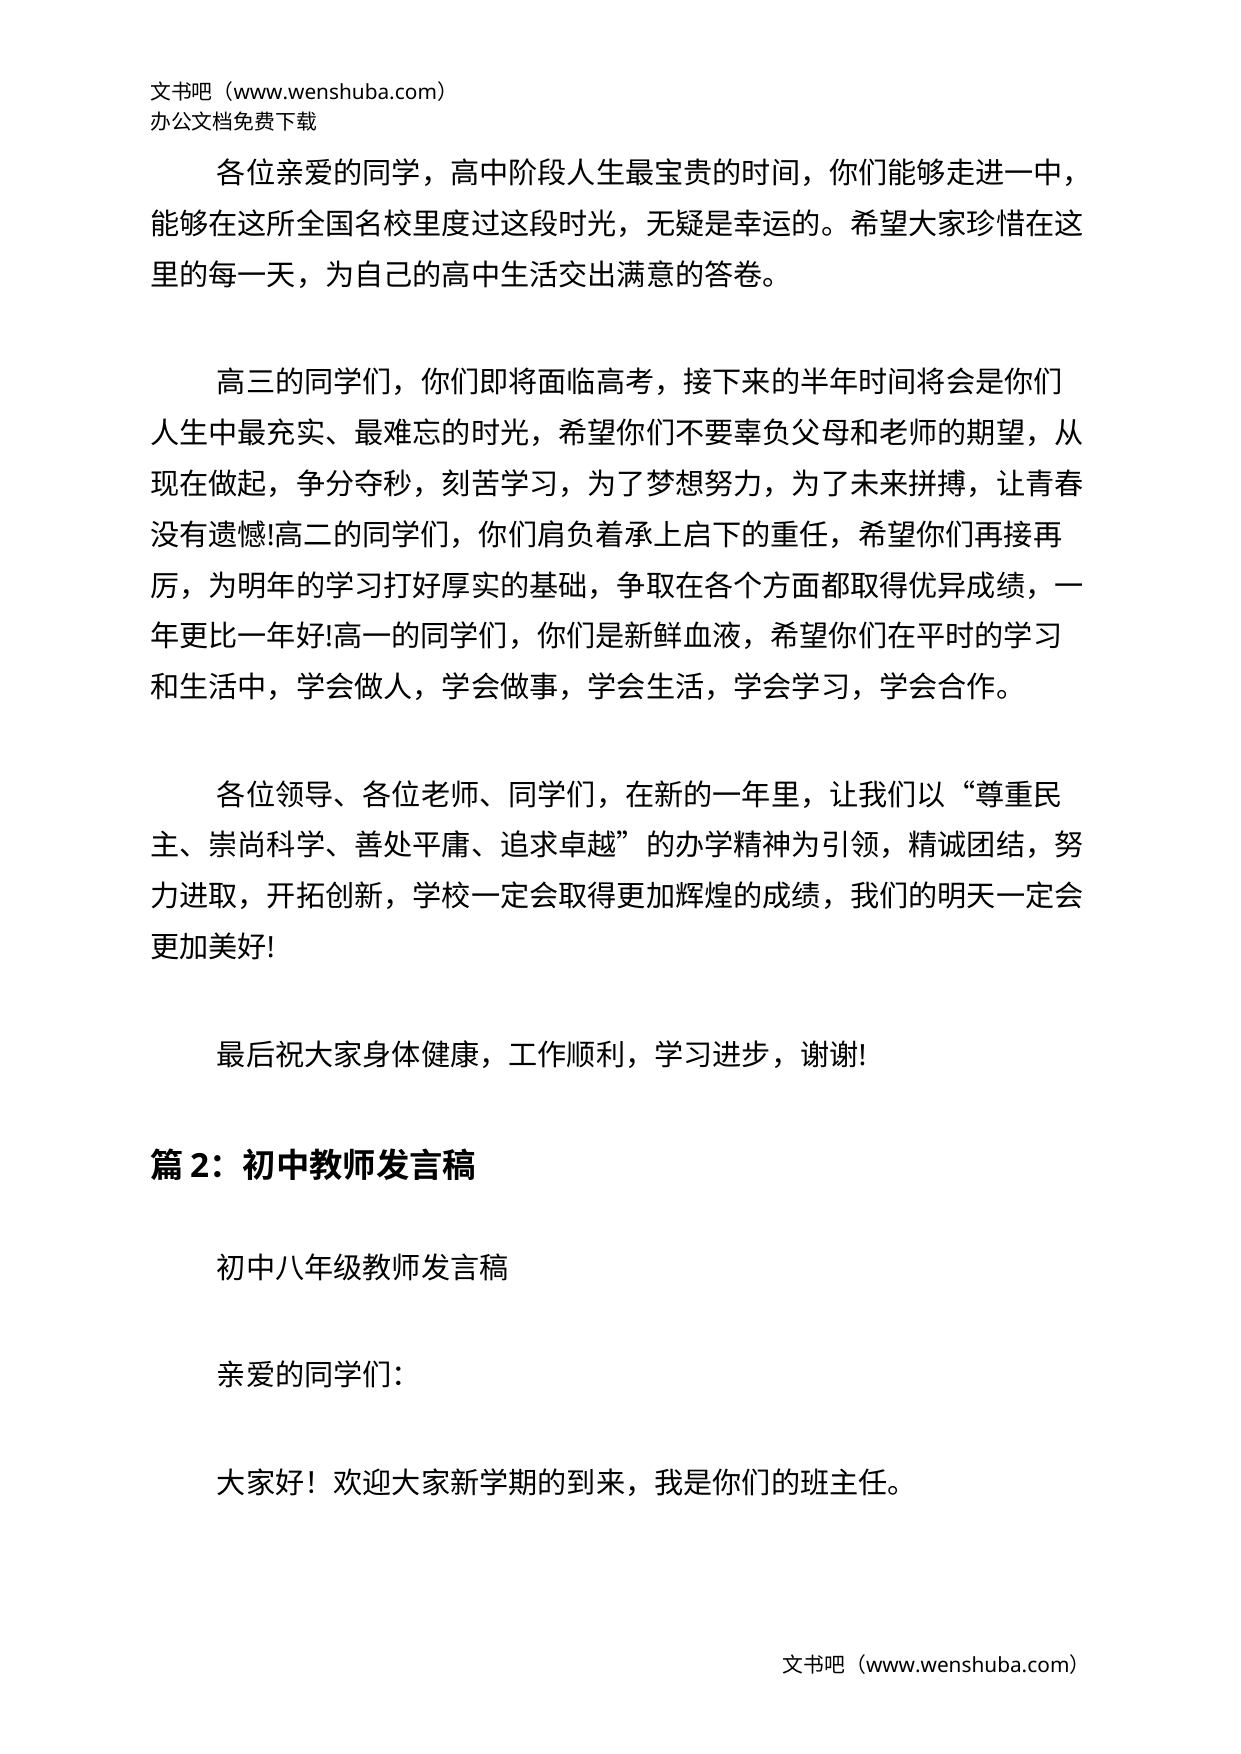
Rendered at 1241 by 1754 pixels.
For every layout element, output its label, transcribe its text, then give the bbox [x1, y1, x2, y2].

text 各位亲爱的同学，高中阶段人生最宝贵的时间，你们能够走进一中，能够在这所全国名校里度过这段时光，无疑是幸运的。希望大家珍惜在这里的每一天，为自己的高中生活交出满意的答卷。 [150, 150, 1090, 294]
text 篇2：初中教师发言稿 [150, 1139, 1090, 1187]
text 初中八年级教师发言稿 [150, 1244, 1090, 1286]
text 最后祝大家身体健康，工作顺利，学习进步，谢谢! [150, 1031, 1090, 1073]
text 各位领导、各位老师、同学们，在新的一年里，让我们以“尊重民主、崇尚科学、善处平庸、追求卓越”的办学精神为引领，精诚团结，努力进取，开拓创新，学校一定会取得更加辉煌的成绩，我们的明天一定会更加美好! [150, 771, 1090, 966]
text 亲爱的同学们： [150, 1352, 1090, 1394]
text 高三的同学们，你们即将面临高考，接下来的半年时间将会是你们人生中最充实、最难忘的时光，希望你们不要辜负父母和老师的期望，从现在做起，争分夺秒，刻苦学习，为了梦想努力，为了未来拼搏，让青春没有遗憾!高二的同学们，你们肩负着承上启下的重任，希望你们再接再厉，为明年的学习打好厚实的基础，争取在各个方面都取得优异成绩，一年更比一年好!高一的同学们，你们是新鲜血液，希望你们在平时的学习和生活中，学会做人，学会做事，学会生活，学会学习，学会合作。 [150, 359, 1090, 706]
text 大家好！欢迎大家新学期的到来，我是你们的班主任。 [150, 1459, 1090, 1502]
